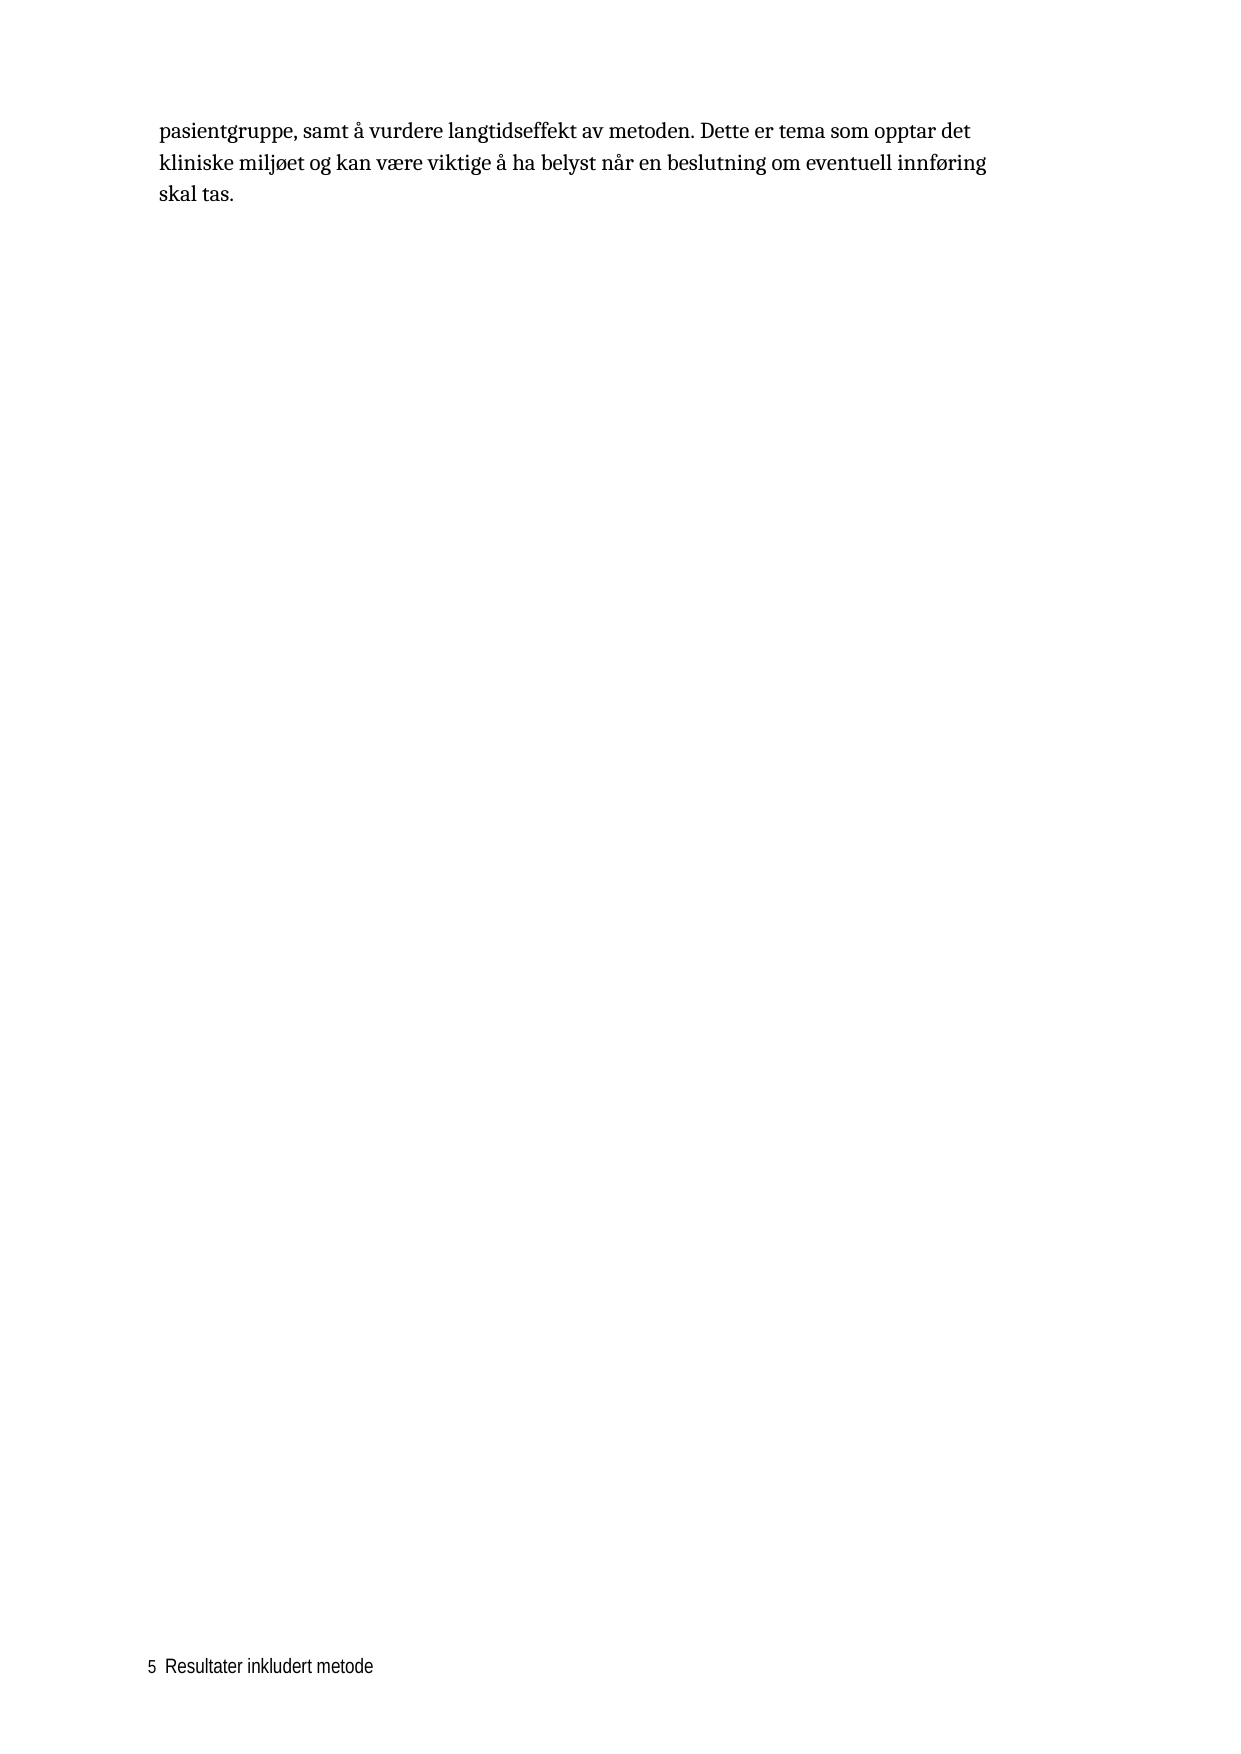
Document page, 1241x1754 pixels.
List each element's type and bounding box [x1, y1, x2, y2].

table_header [148, 106, 1019, 288]
